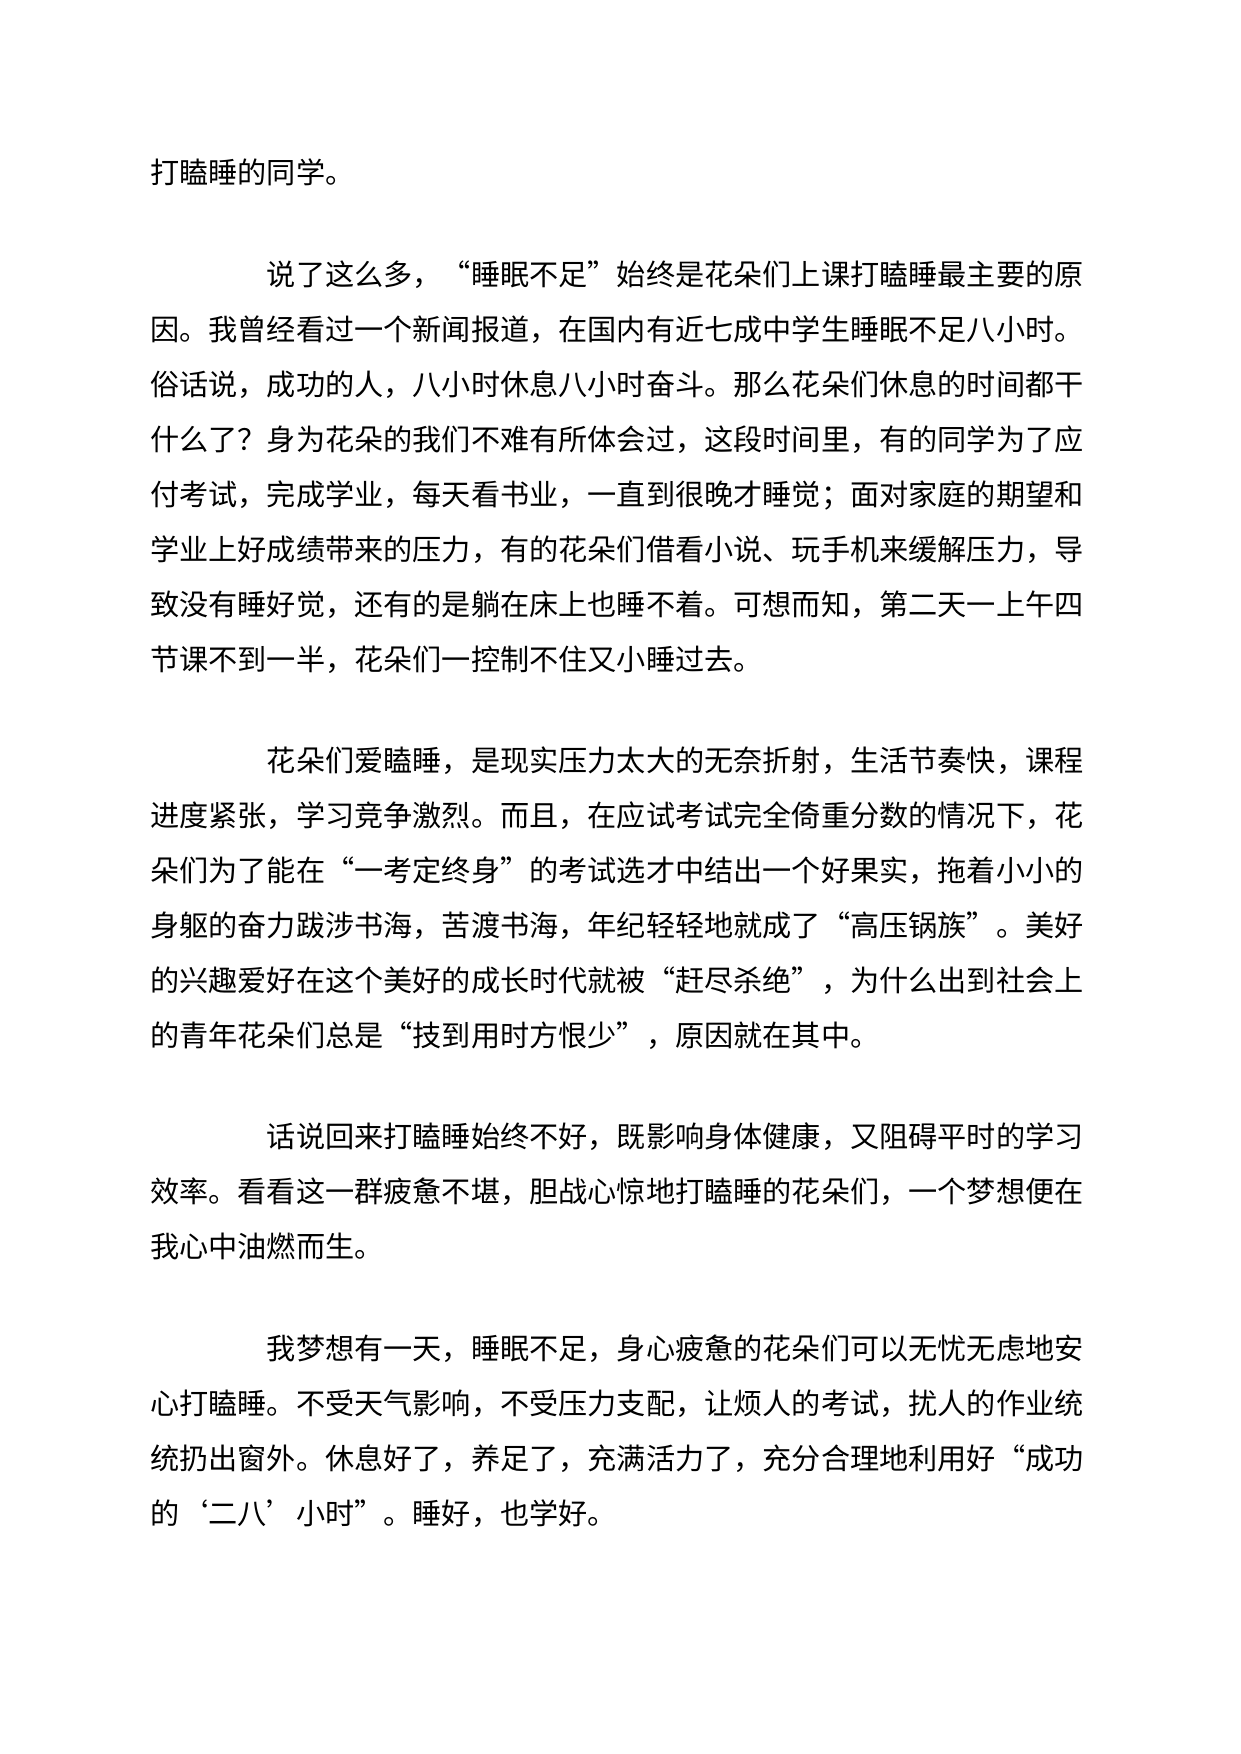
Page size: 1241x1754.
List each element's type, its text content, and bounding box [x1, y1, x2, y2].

text 说了这么多，“睡眠不足”始终是花朵们上课打瞌睡最主要的原因。我曾经看过一个新闻报道，在国内有近七成中学生睡眠不足八小时。俗话说，成功的人，八小时休息八小时奋斗。那么花朵们休息的时间都干什么了？身为花朵的我们不难有所体会过，这段时间里，有的同学为了应付考试，完成学业，每天看书业，一直到很晚才睡觉；面对家庭的期望和学业上好成绩带来的压力，有的花朵们借看小说、玩手机来缓解压力，导致没有睡好觉，还有的是躺在床上也睡不着。可想而知，第二天一上午四节课不到一半，花朵们一控制不住又小睡过去。 [150, 252, 1090, 678]
text 花朵们爱瞌睡，是现实压力太大的无奈折射，生活节奏快，课程进度紧张，学习竞争激烈。而且，在应试考试完全倚重分数的情况下，花朵们为了能在“一考定终身”的考试选才中结出一个好果实，拖着小小的身躯的奋力跋涉书海，苦渡书海，年纪轻轻地就成了“高压锅族”。美好的兴趣爱好在这个美好的成长时代就被“赶尽杀绝”，为什么出到社会上的青年花朵们总是“技到用时方恨少”，原因就在其中。 [150, 738, 1090, 1054]
text 话说回来打瞌睡始终不好，既影响身体健康，又阻碍平时的学习效率。看看这一群疲惫不堪，胆战心惊地打瞌睡的花朵们，一个梦想便在我心中油燃而生。 [150, 1114, 1090, 1266]
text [150, 150, 1090, 192]
text 我梦想有一天，睡眠不足，身心疲惫的花朵们可以无忧无虑地安心打瞌睡。不受天气影响，不受压力支配，让烦人的考试，扰人的作业统统扔出窗外。休息好了，养足了，充满活力了，充分合理地利用好“成功的‘二八’小时”。睡好，也学好。 [150, 1326, 1090, 1533]
